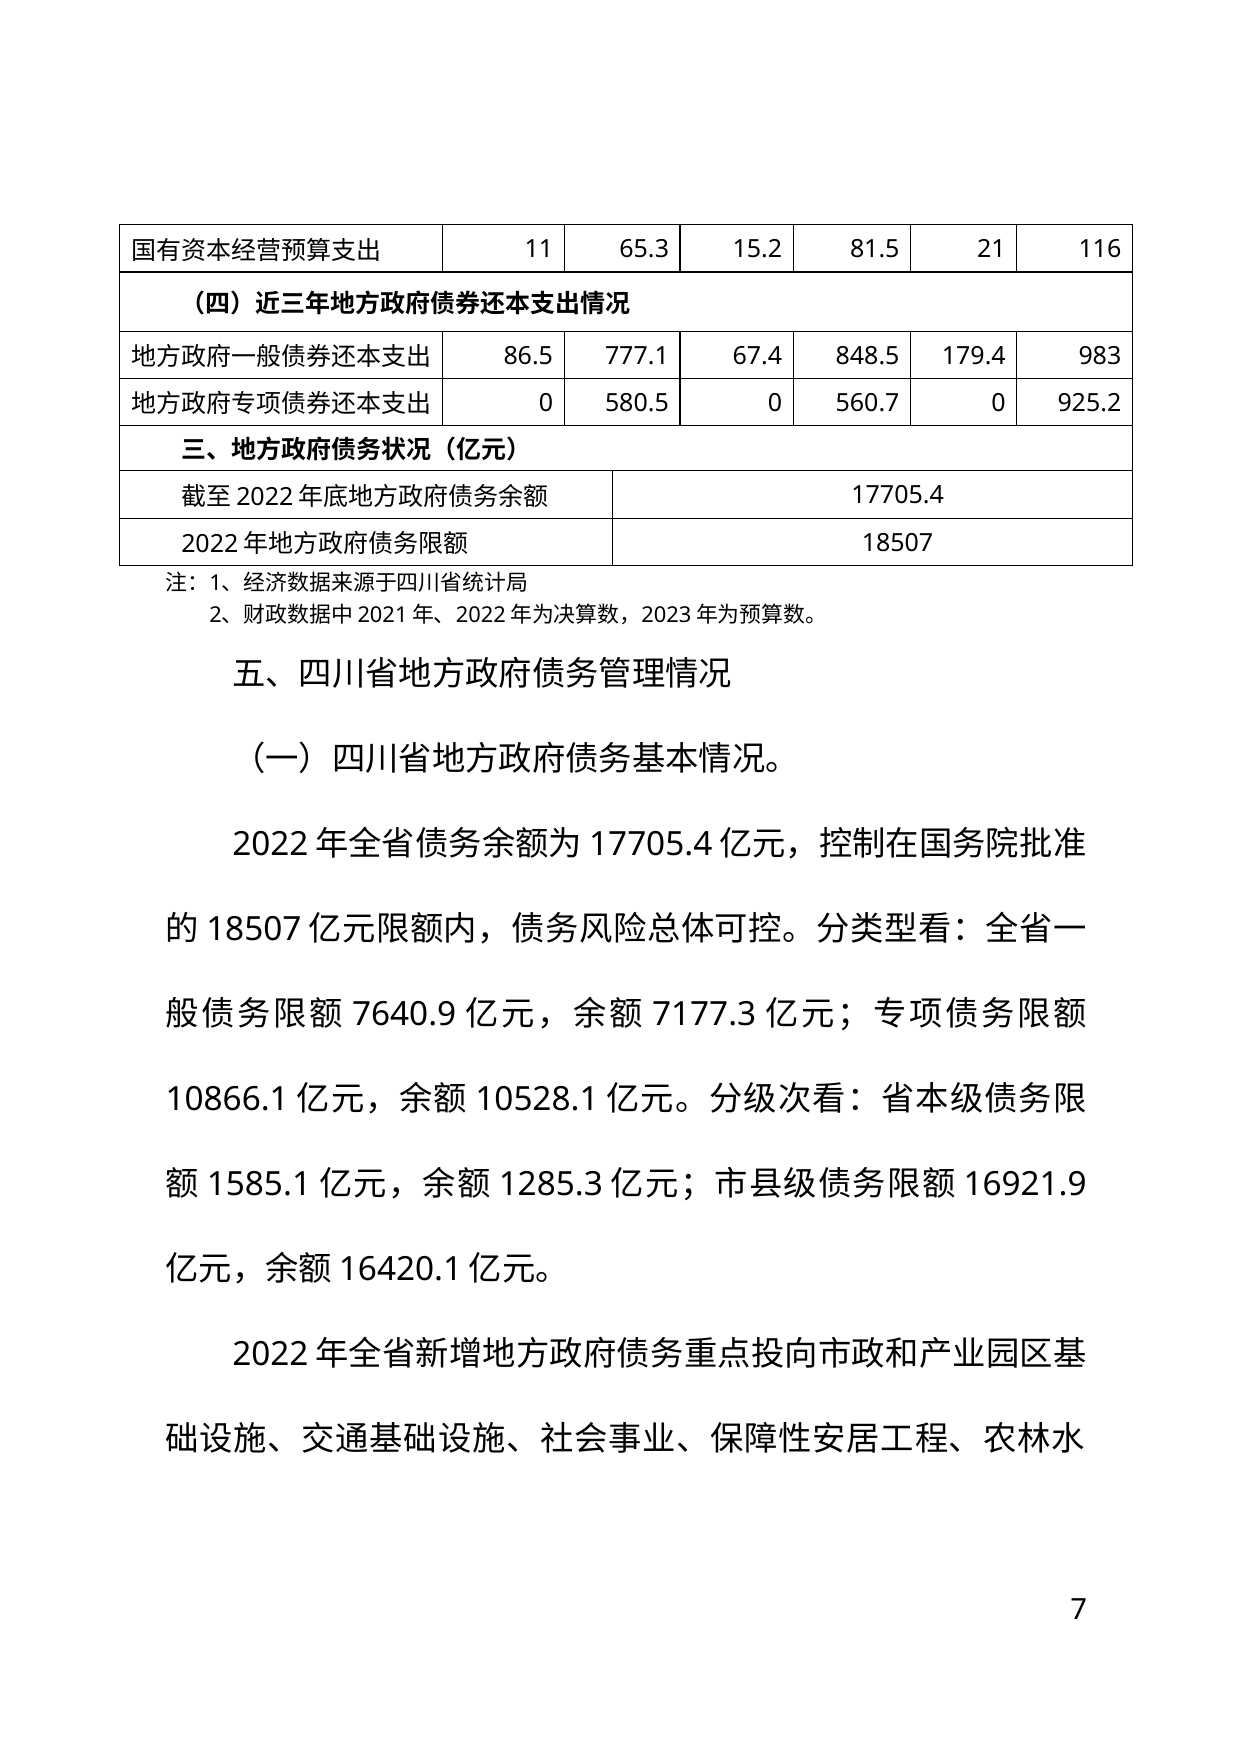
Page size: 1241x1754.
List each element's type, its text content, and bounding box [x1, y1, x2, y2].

table_cell 0 [443, 379, 564, 425]
table_cell 179.4 [911, 332, 1016, 378]
text 2、财政数据中2021年、2022年为决算数，2023年为预算数。 [165, 597, 1087, 628]
table_cell 925.2 [1017, 379, 1132, 425]
table_cell 0 [911, 379, 1016, 425]
table_cell 国有资本经营预算支出 [120, 225, 442, 271]
table_cell 777.1 [565, 332, 679, 378]
table_cell 81.5 [794, 225, 910, 271]
table_cell 21 [911, 225, 1016, 271]
table_cell 2022年地方政府债务限额 [120, 519, 612, 565]
table_cell 地方政府一般债券还本支出 [120, 332, 442, 378]
table_cell 三、地方政府债务状况（亿元） [120, 426, 1132, 470]
table_cell 0 [681, 379, 793, 425]
text 五、四川省地方政府债务管理情况 [165, 628, 1087, 713]
table_cell 580.5 [565, 379, 679, 425]
table_cell 560.7 [794, 379, 910, 425]
table_cell 11 [443, 225, 564, 271]
text 2022年全省债务余额为17705.4亿元，控制在国务院批准的18507亿元限额内，债务风险总体可控。分类型看：全省一般债务限额7640.9亿元，余额7177.3亿元；专项债务限额10866.1亿元，余额10528.1亿元。分级次看：省本级债务限额1585.1亿元，余额1285.3亿元；市县级债务限额16921.9亿元，余额16420.1亿元。 [165, 798, 1087, 1308]
text （一）四川省地方政府债务基本情况。 [165, 713, 1087, 798]
table_cell 地方政府专项债券还本支出 [120, 379, 442, 425]
table_cell 17705.4 [613, 471, 1132, 517]
table_cell （四）近三年地方政府债券还本支出情况 [120, 273, 1132, 331]
table_cell 15.2 [681, 225, 793, 271]
table_cell 65.3 [565, 225, 679, 271]
text 注：1、经济数据来源于四川省统计局 [165, 566, 1087, 597]
table_cell 67.4 [681, 332, 793, 378]
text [165, 1308, 1087, 1478]
table_cell 983 [1017, 332, 1132, 378]
table_cell 116 [1017, 225, 1132, 271]
table_cell 18507 [613, 519, 1132, 565]
table_cell 86.5 [443, 332, 564, 378]
table_cell 截至2022年底地方政府债务余额 [120, 471, 612, 517]
table_cell 848.5 [794, 332, 910, 378]
